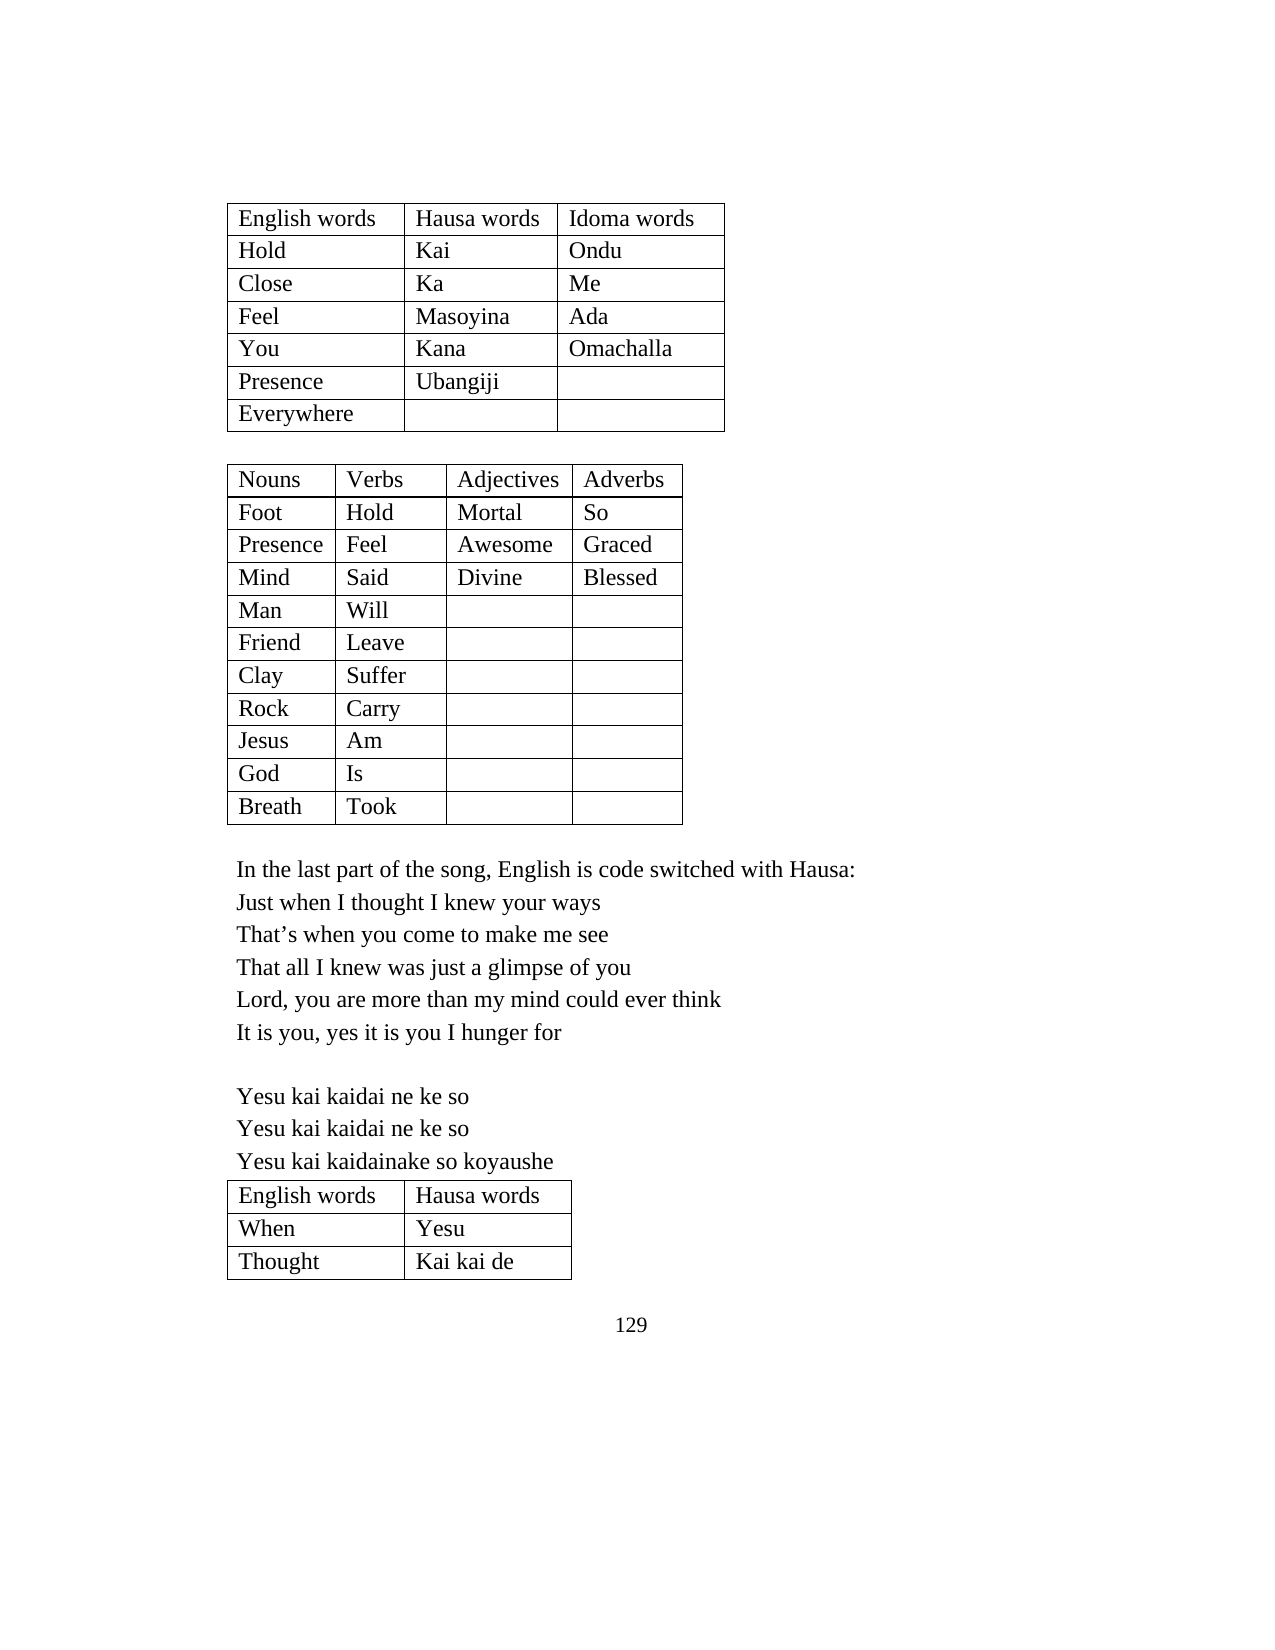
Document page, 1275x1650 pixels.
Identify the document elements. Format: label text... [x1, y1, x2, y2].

table_cell Awesome [447, 530, 572, 562]
table_header English words [228, 1181, 404, 1213]
table_cell Thought [228, 1247, 404, 1278]
table_cell Masoyina [405, 302, 557, 333]
table_cell Yesu [405, 1214, 571, 1246]
text Just when I thought I knew your ways [236, 888, 1024, 915]
table_cell Mind [228, 563, 335, 594]
table_cell Ondu [558, 236, 724, 268]
table_cell Ada [558, 302, 724, 333]
table_cell [558, 400, 724, 431]
table_cell Will [336, 596, 446, 627]
table_header Hausa words [405, 204, 557, 235]
table_header English words [228, 204, 404, 235]
table_cell Ubangiji [405, 367, 557, 398]
table_cell [573, 694, 682, 725]
table_cell Rock [228, 694, 335, 725]
text Lord, you are more than my mind could ever think [236, 986, 1024, 1013]
table_cell Hold [228, 236, 404, 268]
table_cell Leave [336, 628, 446, 660]
text That’s when you come to make me see [236, 921, 1024, 948]
table_cell Me [558, 269, 724, 301]
table_cell Said [336, 563, 446, 594]
table_cell Omachalla [558, 334, 724, 366]
table_header Adverbs [573, 465, 682, 496]
table_cell Everywhere [228, 400, 404, 431]
table_cell Jesus [228, 726, 335, 758]
table_cell [447, 694, 572, 725]
table_cell Presence [228, 367, 404, 398]
table_cell Carry [336, 694, 446, 725]
table_cell Kai [405, 236, 557, 268]
table_cell [447, 726, 572, 758]
table_cell Mortal [447, 498, 572, 529]
table_cell So [573, 498, 682, 529]
table_cell When [228, 1214, 404, 1246]
table_cell Foot [228, 498, 335, 529]
table_cell Presence [228, 530, 335, 562]
table_cell Clay [228, 661, 335, 693]
table_cell Feel [336, 530, 446, 562]
table_cell Suffer [336, 661, 446, 693]
table_cell [447, 661, 572, 693]
table_cell Man [228, 596, 335, 627]
text Yesu kai kaidai ne ke so [236, 1083, 1024, 1110]
table_cell [447, 759, 572, 791]
table_cell Friend [228, 628, 335, 660]
table_cell Took [336, 792, 446, 823]
table_cell Divine [447, 563, 572, 594]
text Yesu kai kaidainake so koyaushe [236, 1148, 1024, 1175]
table_cell [447, 628, 572, 660]
table_cell [447, 596, 572, 627]
text That all I knew was just a glimpse of you [236, 953, 1024, 980]
table_cell [573, 792, 682, 823]
table_cell [573, 661, 682, 693]
table_cell Blessed [573, 563, 682, 594]
table_cell Graced [573, 530, 682, 562]
table_cell Is [336, 759, 446, 791]
table_cell Hold [336, 498, 446, 529]
table_cell God [228, 759, 335, 791]
table_cell Close [228, 269, 404, 301]
text Yesu kai kaidai ne ke so [236, 1115, 1024, 1142]
table_cell Am [336, 726, 446, 758]
table_cell [573, 726, 682, 758]
table_cell [405, 400, 557, 431]
table_cell [558, 367, 724, 398]
table_cell [447, 792, 572, 823]
table_header Verbs [336, 465, 446, 496]
table_header Idoma words [558, 204, 724, 235]
table_header Adjectives [447, 465, 572, 496]
table_cell Breath [228, 792, 335, 823]
table_cell Kai kai de [405, 1247, 571, 1278]
table_cell Ka [405, 269, 557, 301]
table_cell Feel [228, 302, 404, 333]
table_cell [573, 759, 682, 791]
table_cell [573, 596, 682, 627]
table_cell [573, 628, 682, 660]
table_header Hausa words [405, 1181, 571, 1213]
table_cell You [228, 334, 404, 366]
text It is you, yes it is you I hunger for [236, 1018, 1024, 1045]
table_header Nouns [228, 465, 335, 496]
text In the last part of the song, English is code switched with Hausa: [236, 856, 1024, 883]
table_cell Kana [405, 334, 557, 366]
